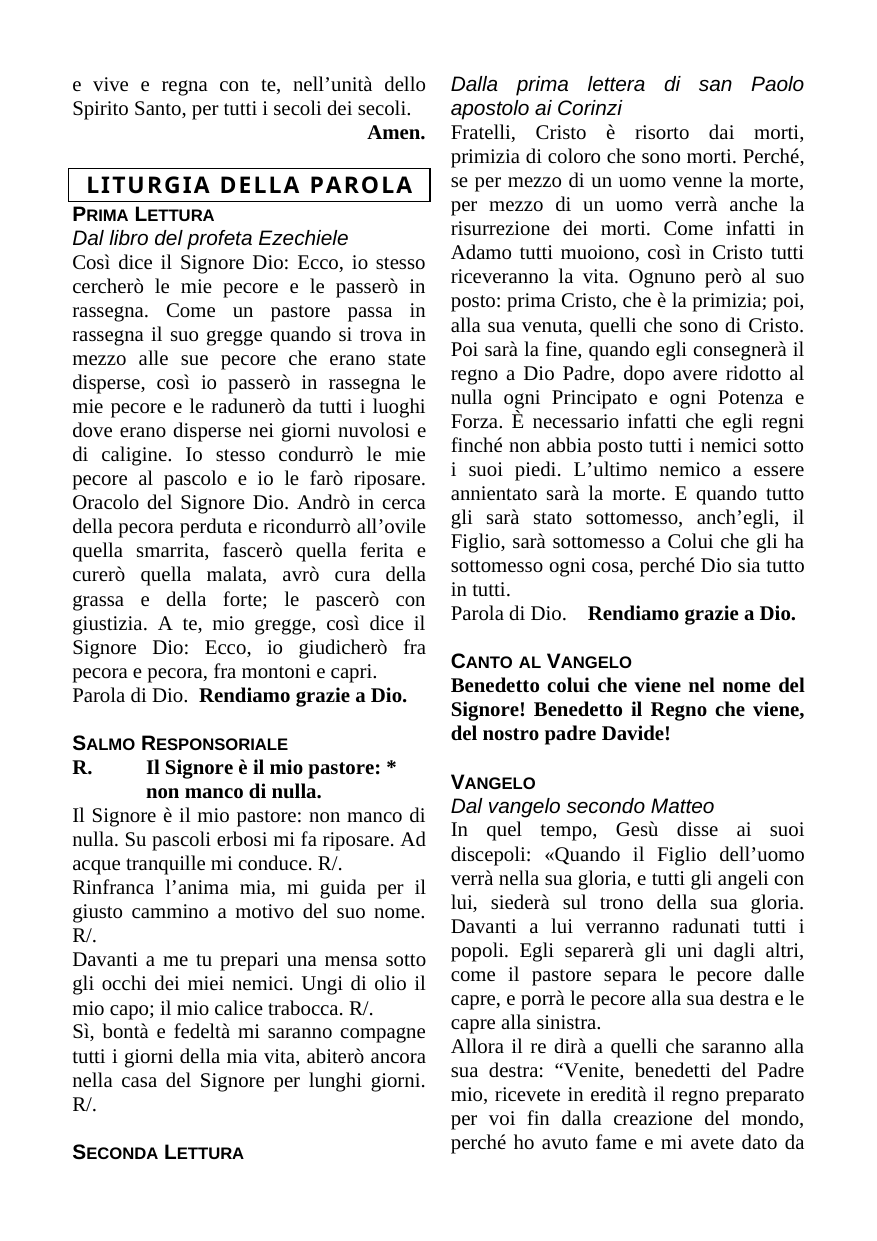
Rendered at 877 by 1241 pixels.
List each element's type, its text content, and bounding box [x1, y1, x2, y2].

text In quel tempo, Gesù disse ai suoi discepoli: «Quando il Figlio dell’uomo verrà nella sua gloria, e tutti gli angeli con lui, siederà sul trono della sua gloria. Davanti a lui verranno radunati tutti i popoli. Egli separerà gli uni dagli altri, come il pastore separa le pecore dalle capre, e porrà le pecore alla sua destra e le capre alla sinistra. [451, 817, 805, 1034]
text Salmo Responsoriale [72, 731, 426, 755]
text Il Signore è il mio pastore: non manco di nulla. Su pascoli erbosi mi fa riposare. Ad acque tranquille mi conduce. R/. [72, 803, 426, 875]
text Vangelo [451, 769, 805, 793]
text non manco di nulla. [72, 779, 426, 803]
text Dalla prima lettera di san Paolo apostolo ai Corinzi [451, 72, 805, 120]
text Davanti a me tu prepari una mensa sotto gli occhi dei miei nemici. Ungi di olio il mio capo; il mio calice trabocca. R/. [72, 947, 426, 1019]
text Seconda Lettura [72, 1140, 426, 1164]
table_header LITURGIA DELLA PAROLA [69, 169, 429, 201]
text Rinfranca l’anima mia, mi guida per il giusto cammino a motivo del suo nome. R/. [72, 875, 426, 947]
text Sì, bontà e fedeltà mi saranno compagne tutti i giorni della mia vita, abiterò ancora nella casa del Signore per lunghi giorni. R/. [72, 1019, 426, 1116]
text Parola di Dio. Rendiamo grazie a Dio. [451, 601, 805, 625]
text Fratelli, Cristo è risorto dai morti, primizia di coloro che sono morti. Perché, se per mezzo di un uomo venne la morte, per mezzo di un uomo verrà anche la risurrezione dei morti. Come infatti in Adamo tutti muoiono, così in Cristo tutti riceveranno la vita. Ognuno però al suo posto: prima Cristo, che è la primizia; poi, alla sua venuta, quelli che sono di Cristo. Poi sarà la fine, quando egli consegnerà il regno a Dio Padre, dopo avere ridotto al nulla ogni Principato e ogni Potenza e Forza. È necessario infatti che egli regni finché non abbia posto tutti i nemici sotto i suoi piedi. L’ultimo nemico a essere annientato sarà la morte. E quando tutto gli sarà stato sottomesso, anch’egli, il Figlio, sarà sottomesso a Colui che gli ha sottomesso ogni cosa, perché Dio sia tutto in tutti. [451, 120, 805, 601]
text Parola di Dio. Rendiamo grazie a Dio. [72, 683, 426, 707]
text Così dice il Signore Dio: Ecco, io stesso cercherò le mie pecore e le passerò in rassegna. Come un pastore passa in rassegna il suo gregge quando si trova in mezzo alle sue pecore che erano state disperse, così io passerò in rassegna le mie pecore e le radunerò da tutti i luoghi dove erano disperse nei giorni nuvolosi e di caligine. Io stesso condurrò le mie pecore al pascolo e io le farò riposare. Oracolo del Signore Dio. Andrò in cerca della pecora perduta e ricondurrò all’ovile quella smarrita, fascerò quella ferita e curerò quella malata, avrò cura della grassa e della forte; le pascerò con giustizia. A te, mio gregge, così dice il Signore Dio: Ecco, io giudicherò fra pecora e pecora, fra montoni e capri. [72, 249, 426, 683]
text Benedetto colui che viene nel nome del Signore! Benedetto il Regno che viene, del nostro padre Davide! [451, 673, 805, 745]
text Amen. [72, 120, 426, 144]
text Canto al Vangelo [451, 649, 805, 673]
text Dal vangelo secondo Matteo [451, 793, 805, 817]
text Dal libro del profeta Ezechiele [72, 226, 426, 249]
text R. Il Signore è il mio pastore: * [72, 755, 426, 779]
text Prima Lettura [72, 202, 426, 226]
